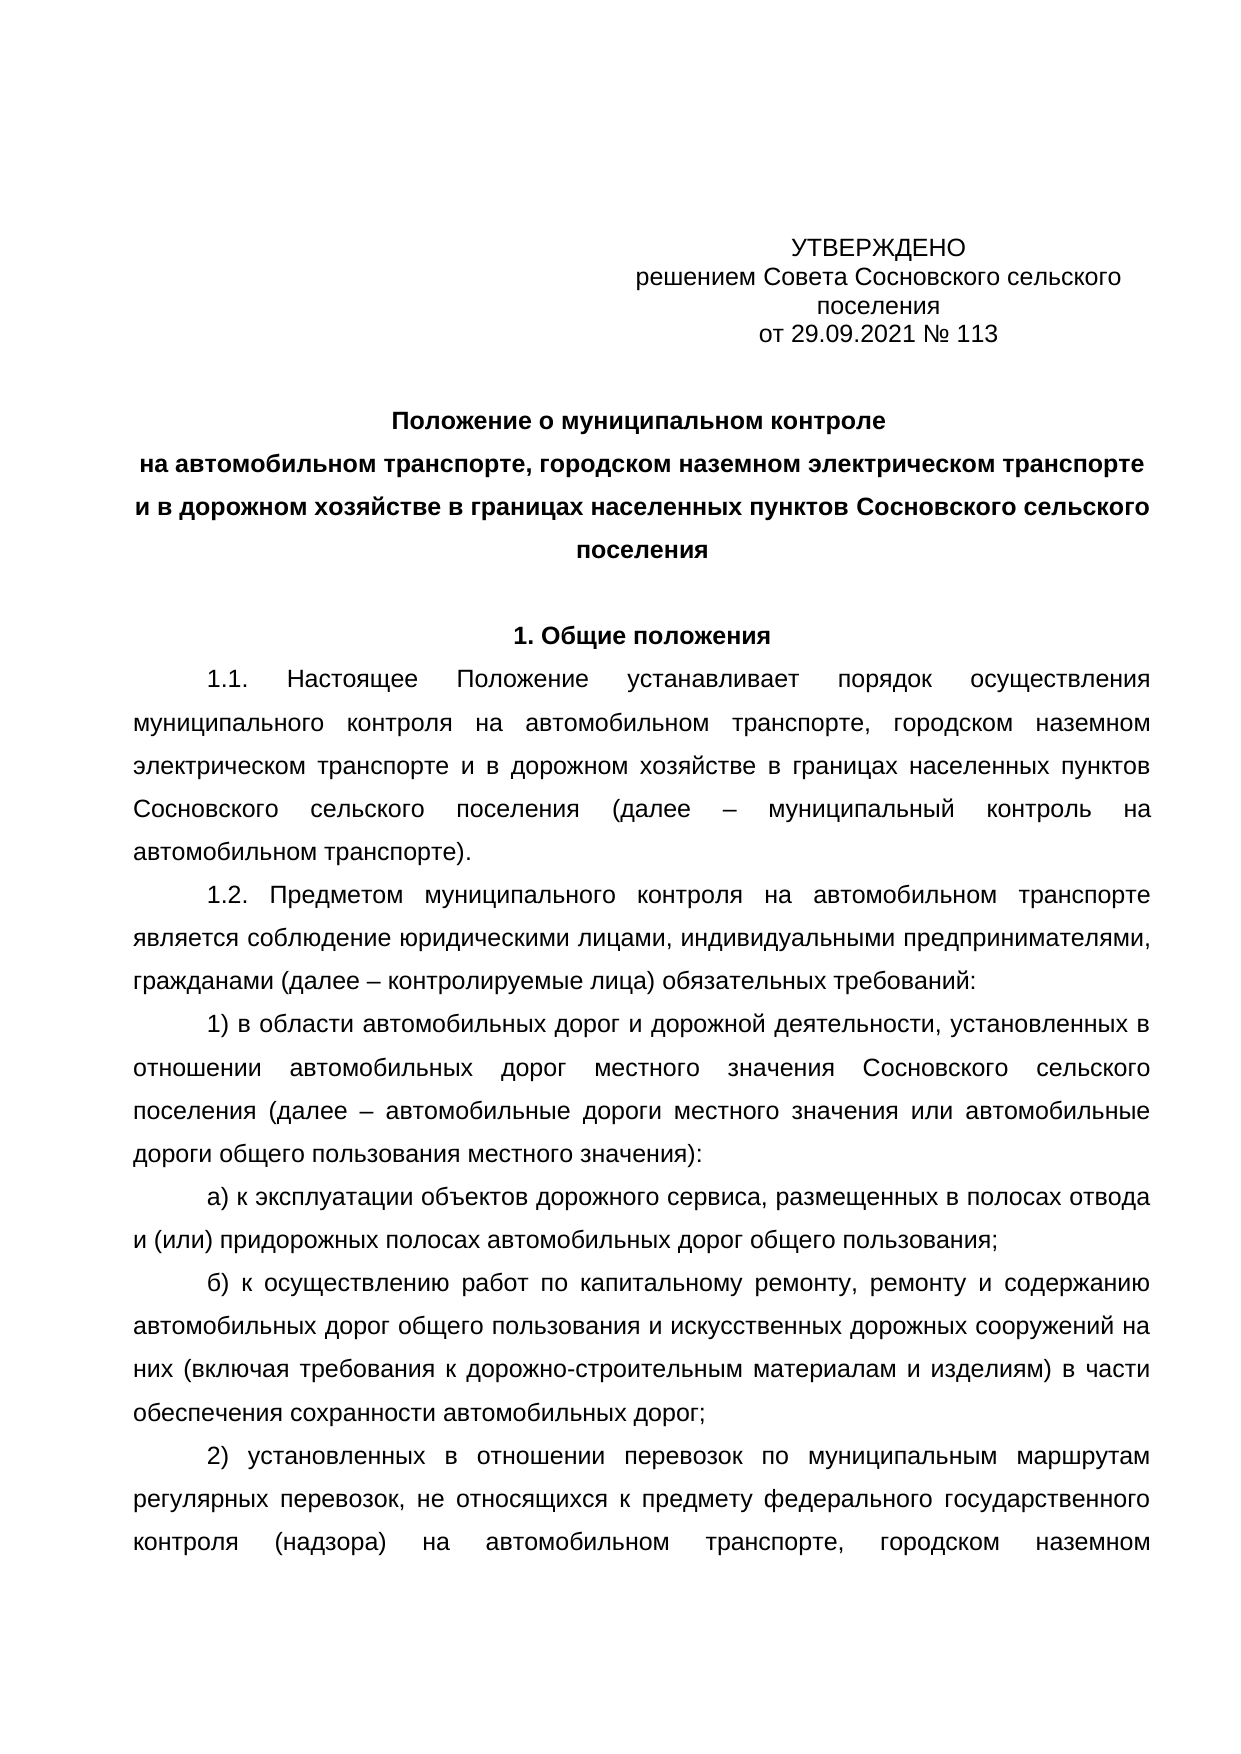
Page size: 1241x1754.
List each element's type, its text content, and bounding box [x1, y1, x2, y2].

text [133, 1441, 1152, 1556]
text а) к эксплуатации объектов дорожного сервиса, размещенных в полосах отвода и (или) придорожных полосах автомобильных дорог общего пользования; [133, 1182, 1152, 1254]
text Положение о муниципальном контроле на автомобильном транспорте, городском наземном электрическом транспорте и в дорожном хозяйстве в границах населенных пунктов Сосновского сельского поселения [133, 406, 1152, 564]
text 1. Общие положения [133, 621, 1152, 650]
text решением Совета Сосновского сельского поселения [605, 262, 1152, 319]
text от 29.09.2021 № 113 [605, 319, 1152, 348]
text 1.2. Предметом муниципального контроля на автомобильном транспорте является соблюдение юридическими лицами, индивидуальными предпринимателями, гражданами (далее – контролируемые лица) обязательных требований: [133, 880, 1152, 995]
text 1.1. Настоящее Положение устанавливает порядок осуществления муниципального контроля на автомобильном транспорте, городском наземном электрическом транспорте и в дорожном хозяйстве в границах населенных пунктов Сосновского сельского поселения (далее – муниципальный контроль на автомобильном транспорте). [133, 664, 1152, 866]
text 1) в области автомобильных дорог и дорожной деятельности, установленных в отношении автомобильных дорог местного значения Сосновского сельского поселения (далее – автомобильные дороги местного значения или автомобильные дороги общего пользования местного значения): [133, 1009, 1152, 1167]
text УТВЕРЖДЕНО [605, 233, 1152, 262]
text б) к осуществлению работ по капитальному ремонту, ремонту и содержанию автомобильных дорог общего пользования и искусственных дорожных сооружений на них (включая требования к дорожно-строительным материалам и изделиям) в части обеспечения сохранности автомобильных дорог; [133, 1268, 1152, 1426]
